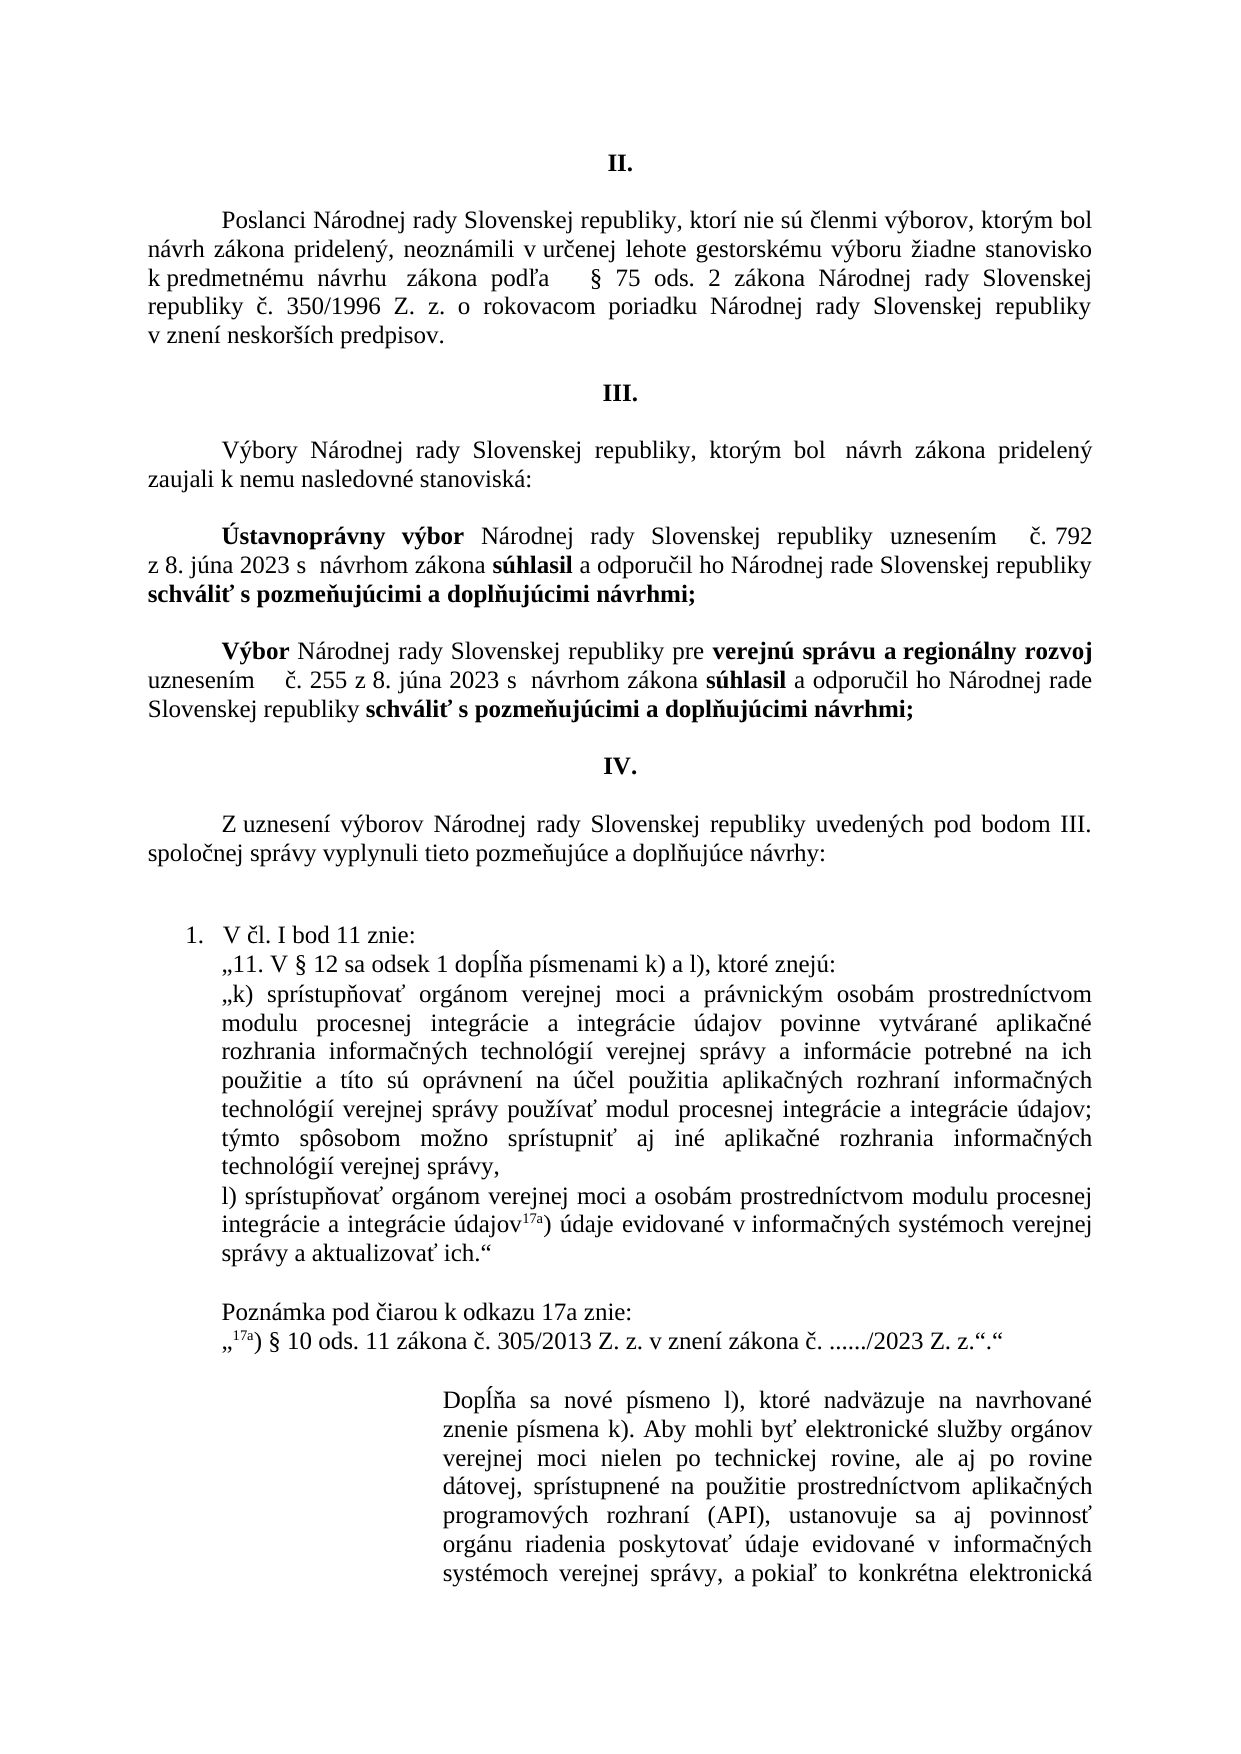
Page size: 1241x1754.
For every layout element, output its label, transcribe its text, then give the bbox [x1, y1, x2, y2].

text Výbor Národnej rady Slovenskej republiky pre verejnú správu a regionálny rozvoj uznesením č. 255 z 8. júna 2023 s návrhom zákona súhlasil a odporučil ho Národnej rade Slovenskej republiky schváliť s pozmeňujúcimi a doplňujúcimi návrhmi; [148, 636, 1093, 723]
text „k) sprístupňovať orgánom verejnej moci a právnickým osobám prostredníctvom modulu procesnej integrácie a integrácie údajov povinne vytvárané aplikačné rozhrania informačných technológií verejnej správy a informácie potrebné na ich použitie a títo sú oprávnení na účel použitia aplikačných rozhraní informačných technológií verejnej správy používať modul procesnej integrácie a integrácie údajov; týmto spôsobom možno sprístupniť aj iné aplikačné rozhrania informačných technológií verejnej správy, [221, 979, 1093, 1180]
text Poslanci Národnej rady Slovenskej republiky, ktorí nie sú členmi výborov, ktorým bol návrh zákona pridelený, neoznámili v určenej lehote gestorskému výboru žiadne stanovisko k predmetnému návrhu zákona podľa § 75 ods. 2 zákona Národnej rady Slovenskej republiky č. 350/1996 Z. z. o rokovacom poriadku Národnej rady Slovenskej republiky v znení neskorších predpisov. [148, 205, 1093, 349]
text „17a) § 10 ods. 11 zákona č. 305/2013 Z. z. v znení zákona č. ....../2023 Z. z.“.“ [221, 1326, 1093, 1355]
list V čl. I bod 11 znie: [185, 920, 1093, 949]
text III. [148, 378, 1093, 406]
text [443, 1385, 1093, 1586]
text Z uznesení výborov Národnej rady Slovenskej republiky uvedených pod bodom III. spoločnej správy vyplynuli tieto pozmeňujúce a doplňujúce návrhy: [148, 809, 1093, 866]
text Ústavnoprávny výbor Národnej rady Slovenskej republiky uznesením č. 792 z 8. júna 2023 s návrhom zákona súhlasil a odporučil ho Národnej rade Slovenskej republiky schváliť s pozmeňujúcimi a doplňujúcimi návrhmi; [148, 521, 1093, 608]
text Poznámka pod čiarou k odkazu 17a znie: [221, 1297, 1093, 1326]
text „11. V § 12 sa odsek 1 dopĺňa písmenami k) a l), ktoré znejú: [221, 949, 1093, 978]
text IV. [148, 751, 1093, 780]
text Výbory Národnej rady Slovenskej republiky, ktorým bol návrh zákona pridelený zaujali k nemu nasledovné stanoviská: [148, 435, 1093, 493]
text II. [148, 148, 1093, 176]
text l) sprístupňovať orgánom verejnej moci a osobám prostredníctvom modulu procesnej integrácie a integrácie údajov17a) údaje evidované v informačných systémoch verejnej správy a aktualizovať ich.“ [221, 1181, 1093, 1267]
